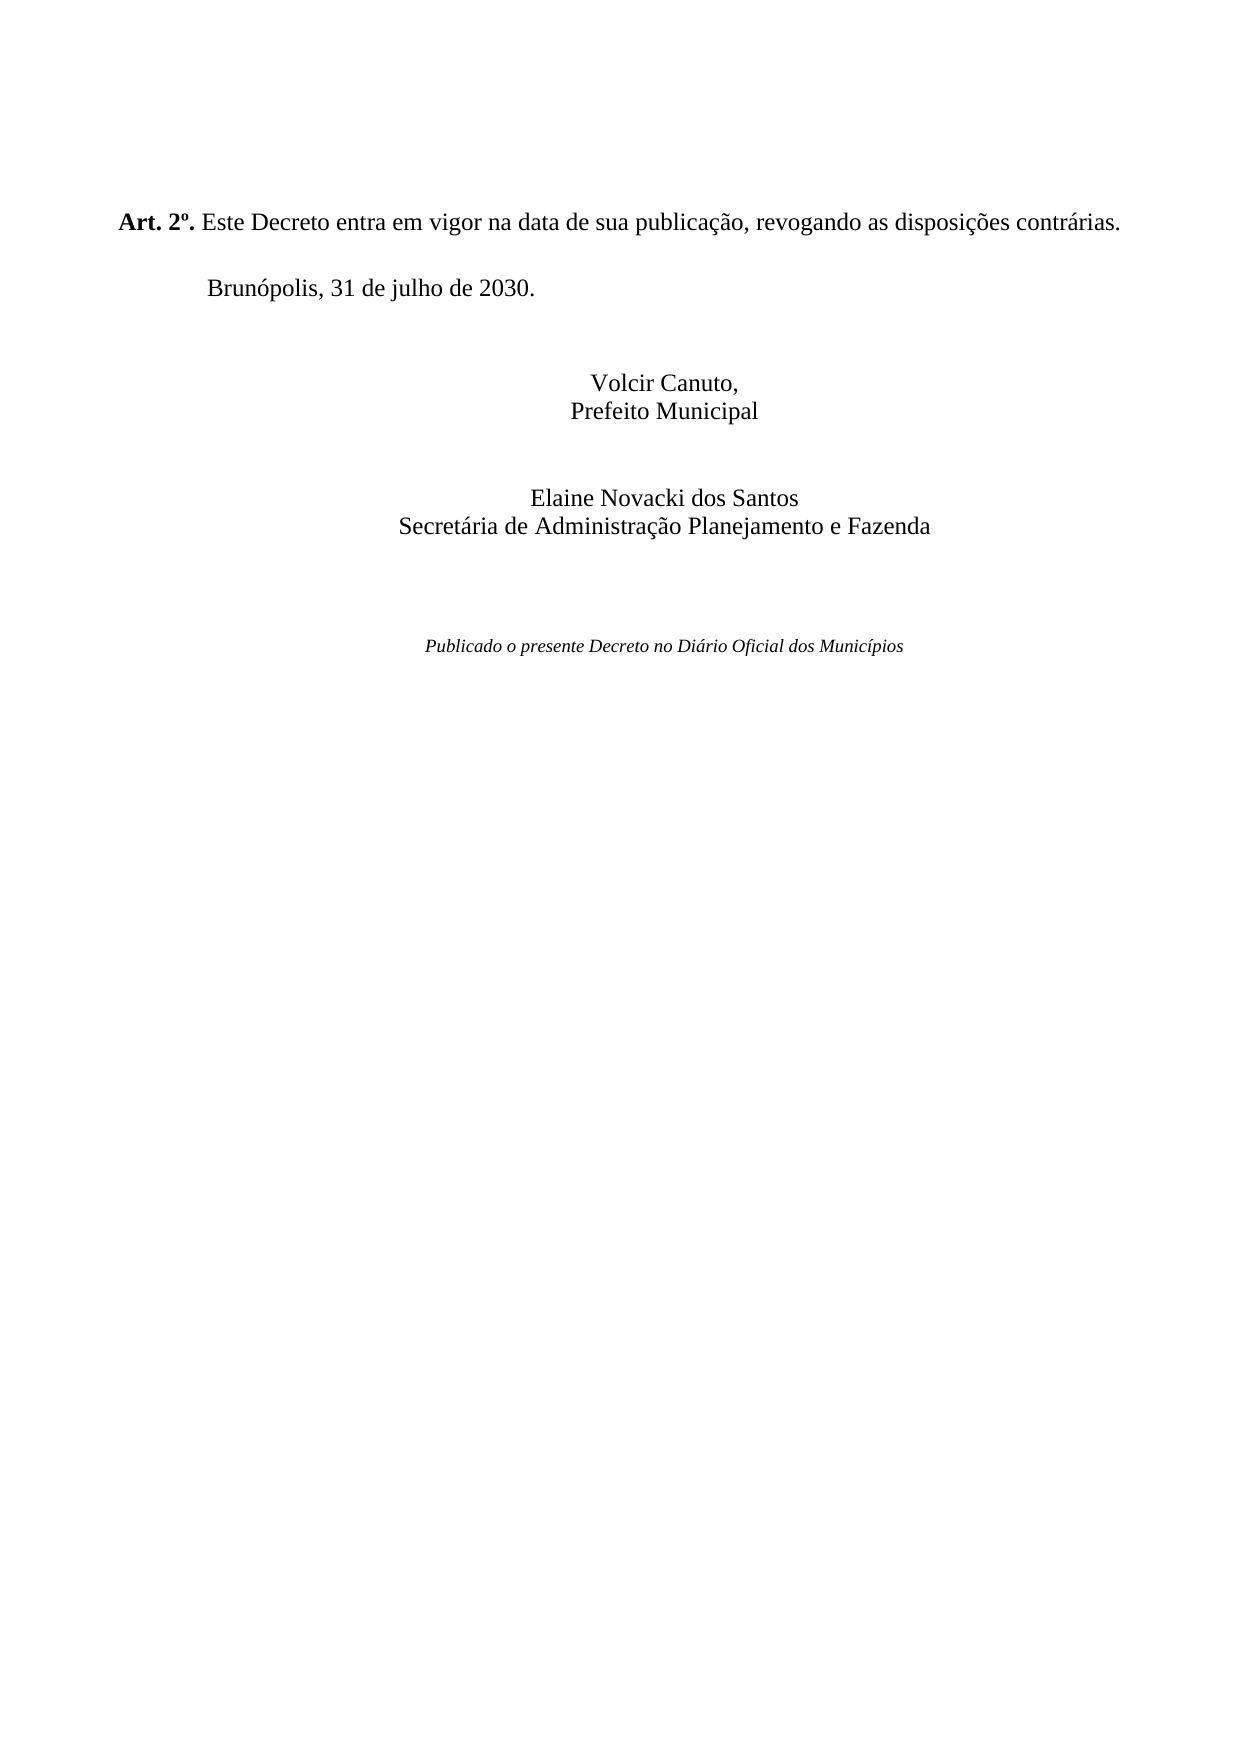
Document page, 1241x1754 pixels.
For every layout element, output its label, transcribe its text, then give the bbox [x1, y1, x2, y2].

text Prefeito Municipal [207, 396, 1122, 425]
text Elaine Novacki dos Santos [207, 483, 1122, 511]
text Secretária de Administração Planejamento e Fazenda [207, 511, 1122, 540]
text Volcir Canuto, [207, 368, 1122, 396]
title Brunópolis, 31 de julho de 2030. [207, 273, 1122, 302]
text Publicado o presente Decreto no Diário Oficial dos Municípios [207, 634, 1122, 656]
title Art. 2º. Este Decreto entra em vigor na data de sua publicação, revogando as disposições contrárias. [118, 207, 1122, 236]
